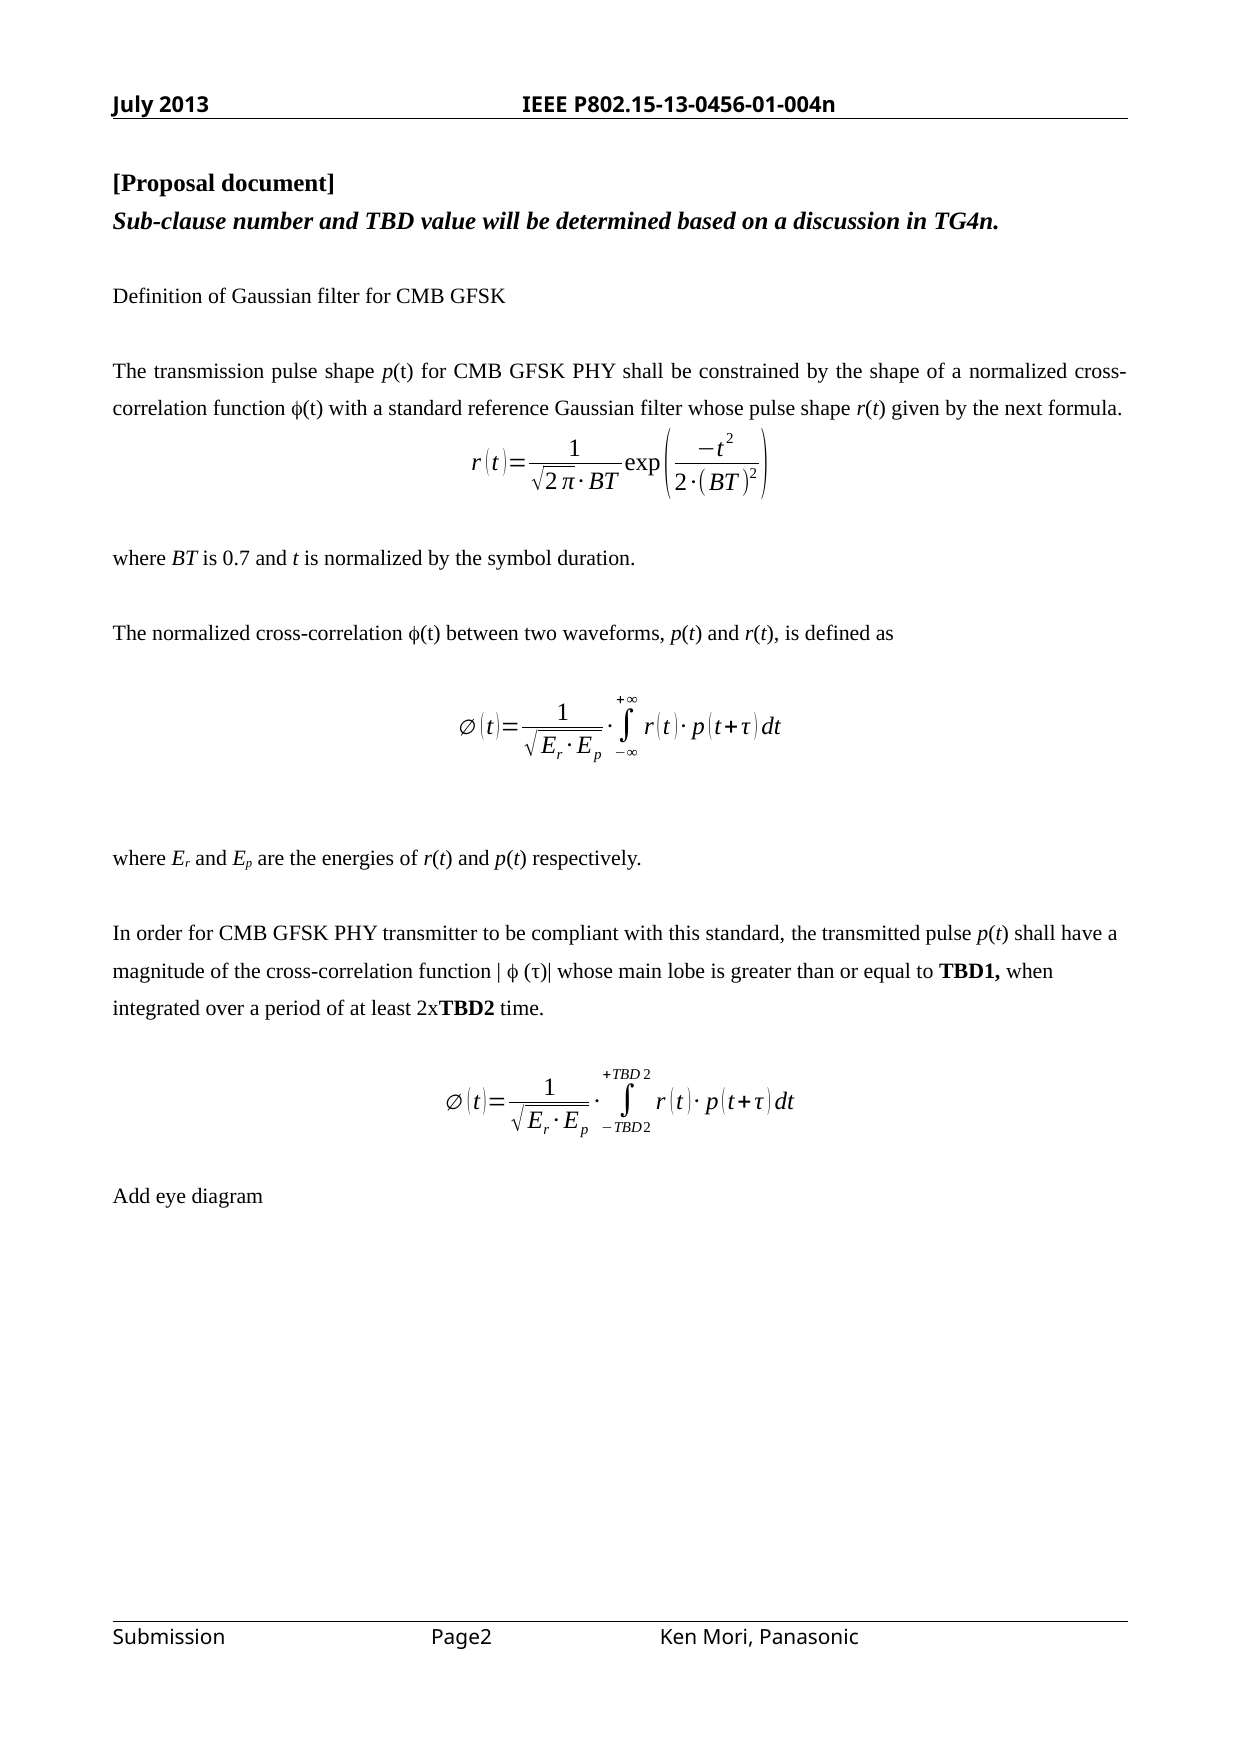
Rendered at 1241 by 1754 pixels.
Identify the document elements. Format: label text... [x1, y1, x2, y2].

text The normalized cross-correlation (t) between two waveforms, p(t) and r(t), is defined as [112, 614, 1128, 652]
text [Proposal document] [112, 164, 1128, 202]
text where Er and Ep are the energies of r(t) and p(t) respectively. [112, 839, 1128, 877]
text Add eye diagram [112, 1177, 1128, 1214]
text The transmission pulse shape p(t) for CMB GFSK PHY shall be constrained by the shape of a normalized cross-correlation function (t) with a standard reference Gaussian filter whose pulse shape r(t) given by the next formula. [112, 352, 1128, 427]
text In order for CMB GFSK PHY transmitter to be compliant with this standard, the transmitted pulse p(t) shall have a magnitude of the cross-correlation function |  (τ)| whose main lobe is greater than or equal to TBD1, when integrated over a period of at least 2xTBD2 time. [112, 914, 1128, 1027]
text Sub-clause number and TBD value will be determined based on a discussion in TG4n. [112, 202, 1128, 239]
text where BT is 0.7 and t is normalized by the symbol duration. [112, 539, 1128, 577]
text Definition of Gaussian filter for CMB GFSK [112, 277, 1128, 314]
